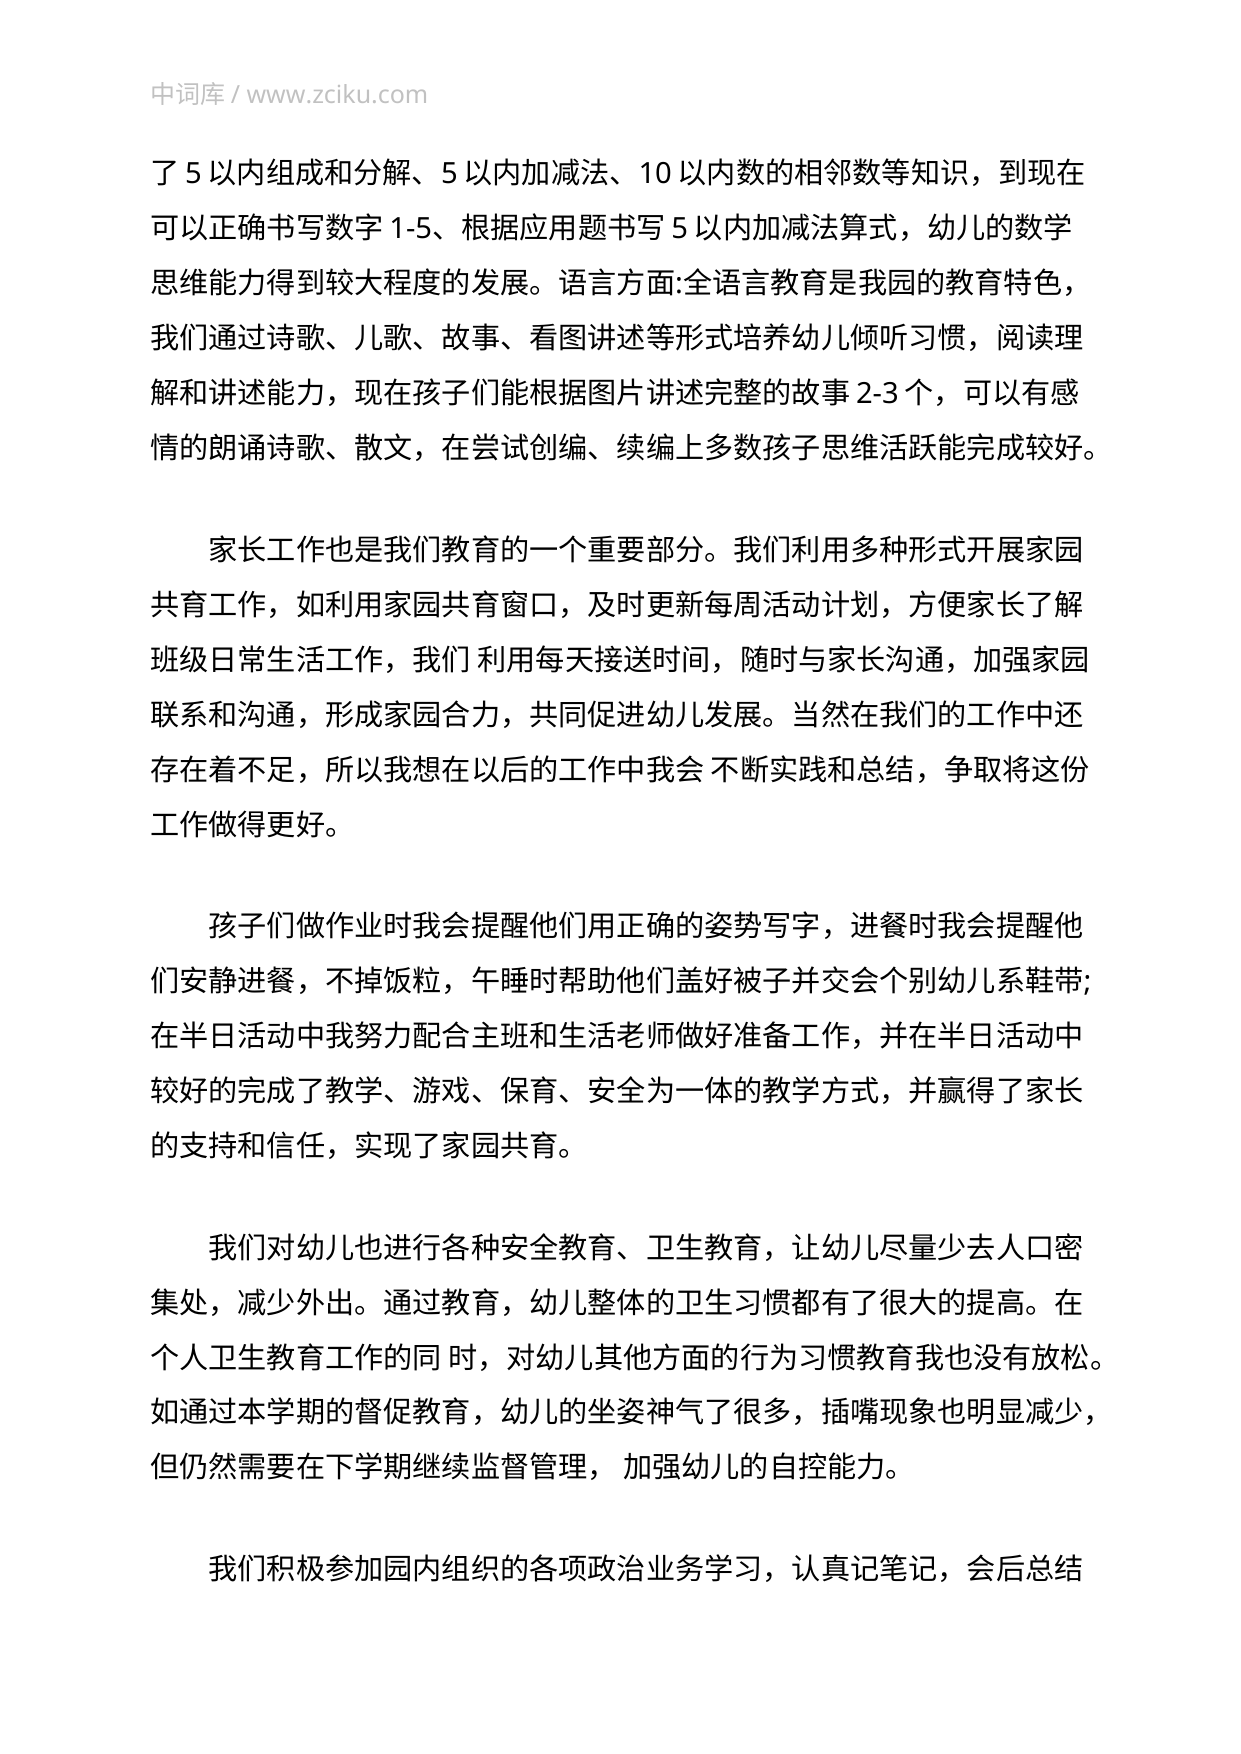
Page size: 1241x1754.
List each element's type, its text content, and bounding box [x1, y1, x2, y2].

text 家长工作也是我们教育的一个重要部分。我们利用多种形式开展家园共育工作，如利用家园共育窗口，及时更新每周活动计划，方便家长了解班级日常生活工作，我们 利用每天接送时间，随时与家长沟通，加强家园联系和沟通，形成家园合力，共同促进幼儿发展。当然在我们的工作中还存在着不足，所以我想在以后的工作中我会 不断实践和总结，争取将这份工作做得更好。 [150, 527, 1090, 843]
text 孩子们做作业时我会提醒他们用正确的姿势写字，进餐时我会提醒他们安静进餐，不掉饭粒，午睡时帮助他们盖好被子并交会个别幼儿系鞋带;在半日活动中我努力配合主班和生活老师做好准备工作，并在半日活动中较好的完成了教学、游戏、保育、安全为一体的教学方式，并赢得了家长的支持和信任，实现了家园共育。 [150, 903, 1090, 1165]
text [150, 150, 1090, 467]
text 我们对幼儿也进行各种安全教育、卫生教育，让幼儿尽量少去人口密集处，减少外出。通过教育，幼儿整体的卫生习惯都有了很大的提高。在个人卫生教育工作的同 时，对幼儿其他方面的行为习惯教育我也没有放松。如通过本学期的督促教育，幼儿的坐姿神气了很多，插嘴现象也明显减少，但仍然需要在下学期继续监督管理， 加强幼儿的自控能力。 [150, 1224, 1090, 1486]
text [150, 1546, 1090, 1588]
